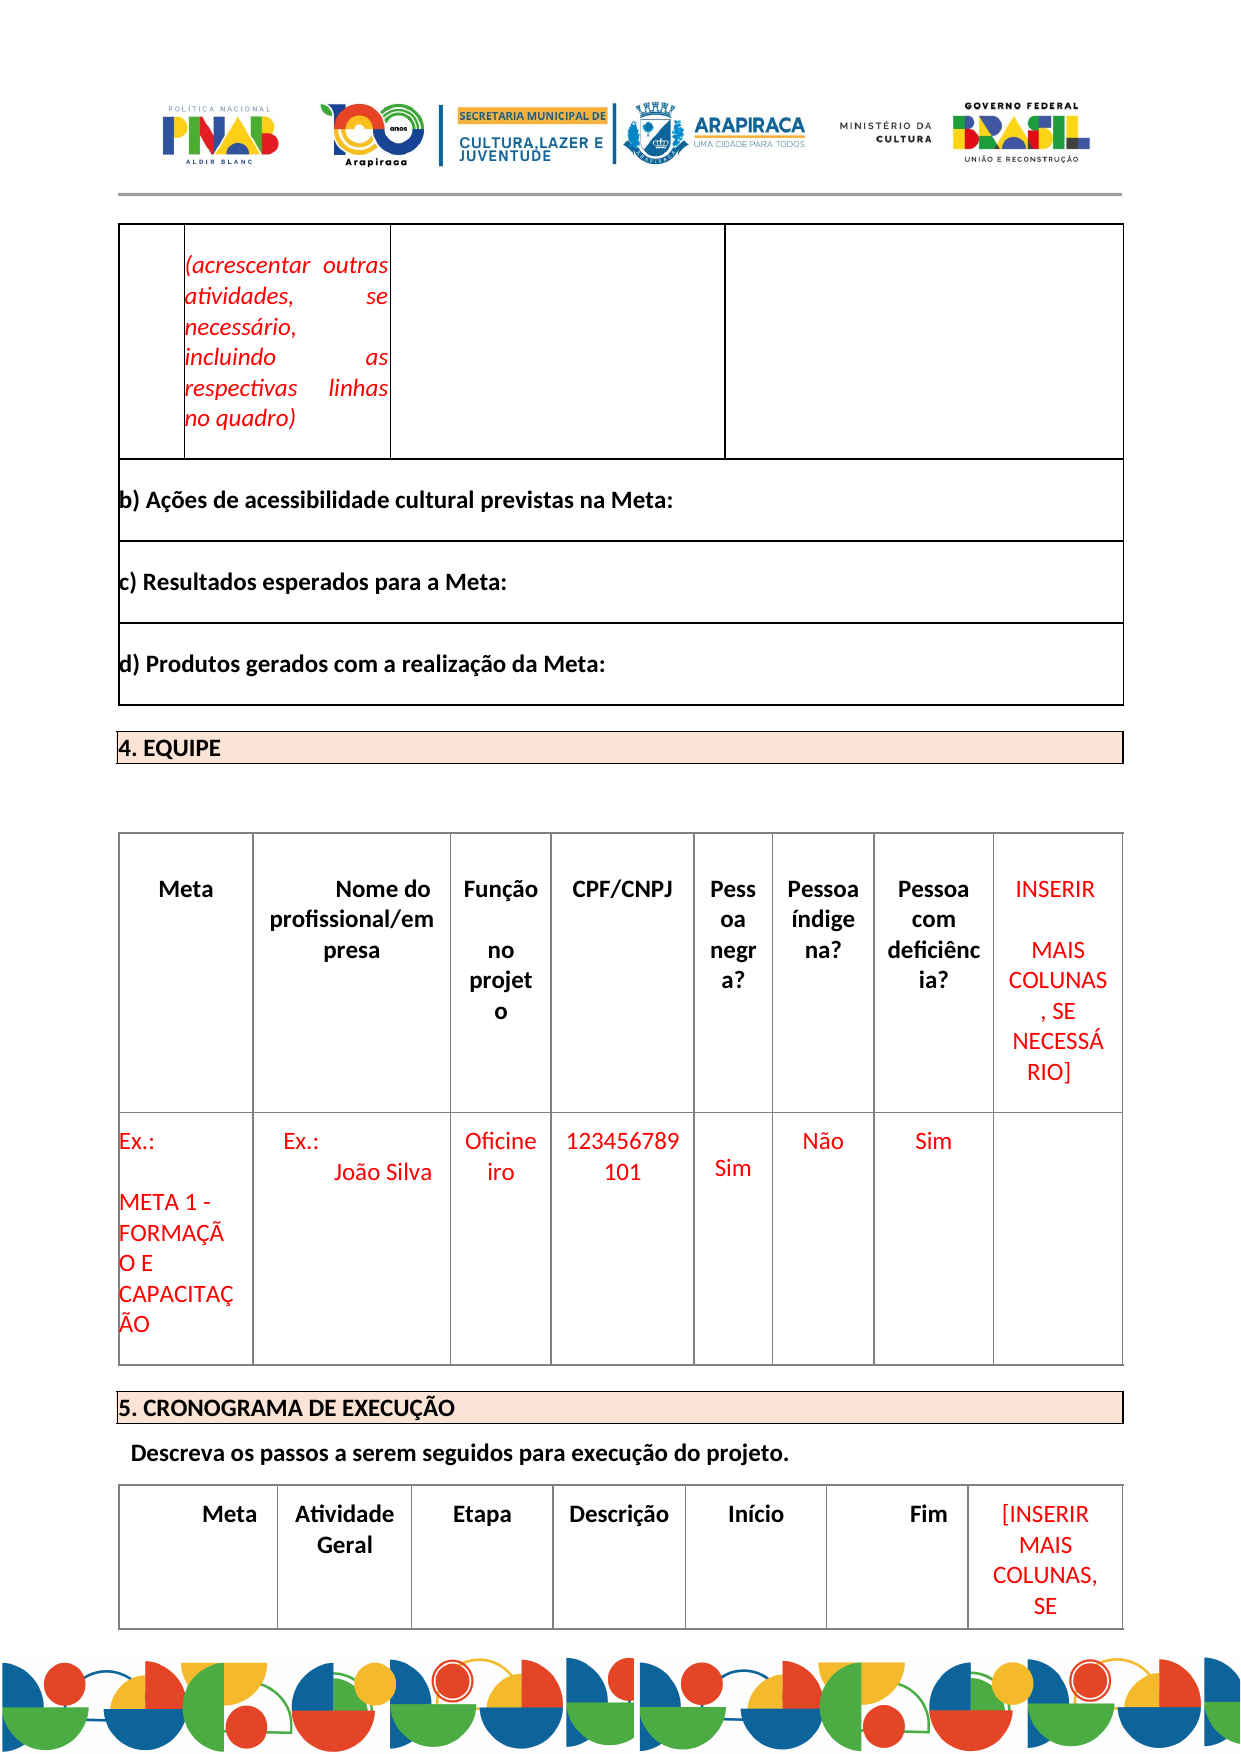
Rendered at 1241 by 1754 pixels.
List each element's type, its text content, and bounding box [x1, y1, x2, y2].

table_header Etapa [412, 1486, 552, 1628]
text 4. EQUIPE [118, 732, 1122, 763]
table_header Início [686, 1486, 826, 1628]
table_cell Ex.: João Silva [254, 1113, 450, 1364]
table_header Pessoa negra? [695, 834, 772, 1111]
table_cell Sim [695, 1113, 772, 1364]
table_header Meta [120, 1486, 277, 1628]
table_header Função no projeto [451, 834, 550, 1111]
table_cell [726, 225, 1123, 458]
table_cell Oficineiro [451, 1113, 550, 1364]
table_header Pessoa índigena? [773, 834, 873, 1111]
picture [118, 75, 1123, 189]
table_cell Sim [875, 1113, 993, 1364]
table_cell [994, 1113, 1122, 1364]
table_cell Ex.: META 1 - FORMAÇÃO E CAPACITAÇÃO [120, 1113, 252, 1364]
table_header Descrição [554, 1486, 685, 1628]
text 5. CRONOGRAMA DE EXECUÇÃO [118, 1392, 1122, 1423]
table_cell 123456789101 [552, 1113, 693, 1364]
table_cell 4 [120, 225, 184, 458]
table_header Atividade Geral [278, 1486, 411, 1628]
table_header CPF/CNPJ [552, 834, 693, 1111]
table_cell d) Produtos gerados com a realização da Meta: [120, 624, 1123, 704]
table_cell Não [773, 1113, 873, 1364]
table_cell *outra atividade (acrescentar outras atividades, se necessário, incluindo as respectivas linhas no quadro) [185, 225, 390, 458]
table_header Nome do profissional/empresa [254, 834, 450, 1111]
table_cell c) Resultados esperados para a Meta: [120, 542, 1123, 622]
table_header INSERIR MAIS COLUNAS, SE NECESSÁRIO] [994, 834, 1122, 1111]
picture [639, 1654, 1241, 1754]
table_header Pessoa com deficiência? [875, 834, 993, 1111]
text Descreva os passos a serem seguidos para execução do projeto. [131, 1437, 1110, 1467]
table_cell [391, 225, 724, 458]
picture [2, 1654, 634, 1754]
table_header [INSERIR MAIS COLUNAS, SE NECESSÁRIO [969, 1486, 1122, 1628]
table_cell b) Ações de acessibilidade cultural previstas na Meta: [120, 460, 1123, 540]
table_header Meta [120, 834, 252, 1111]
table_header Fim [827, 1486, 967, 1628]
